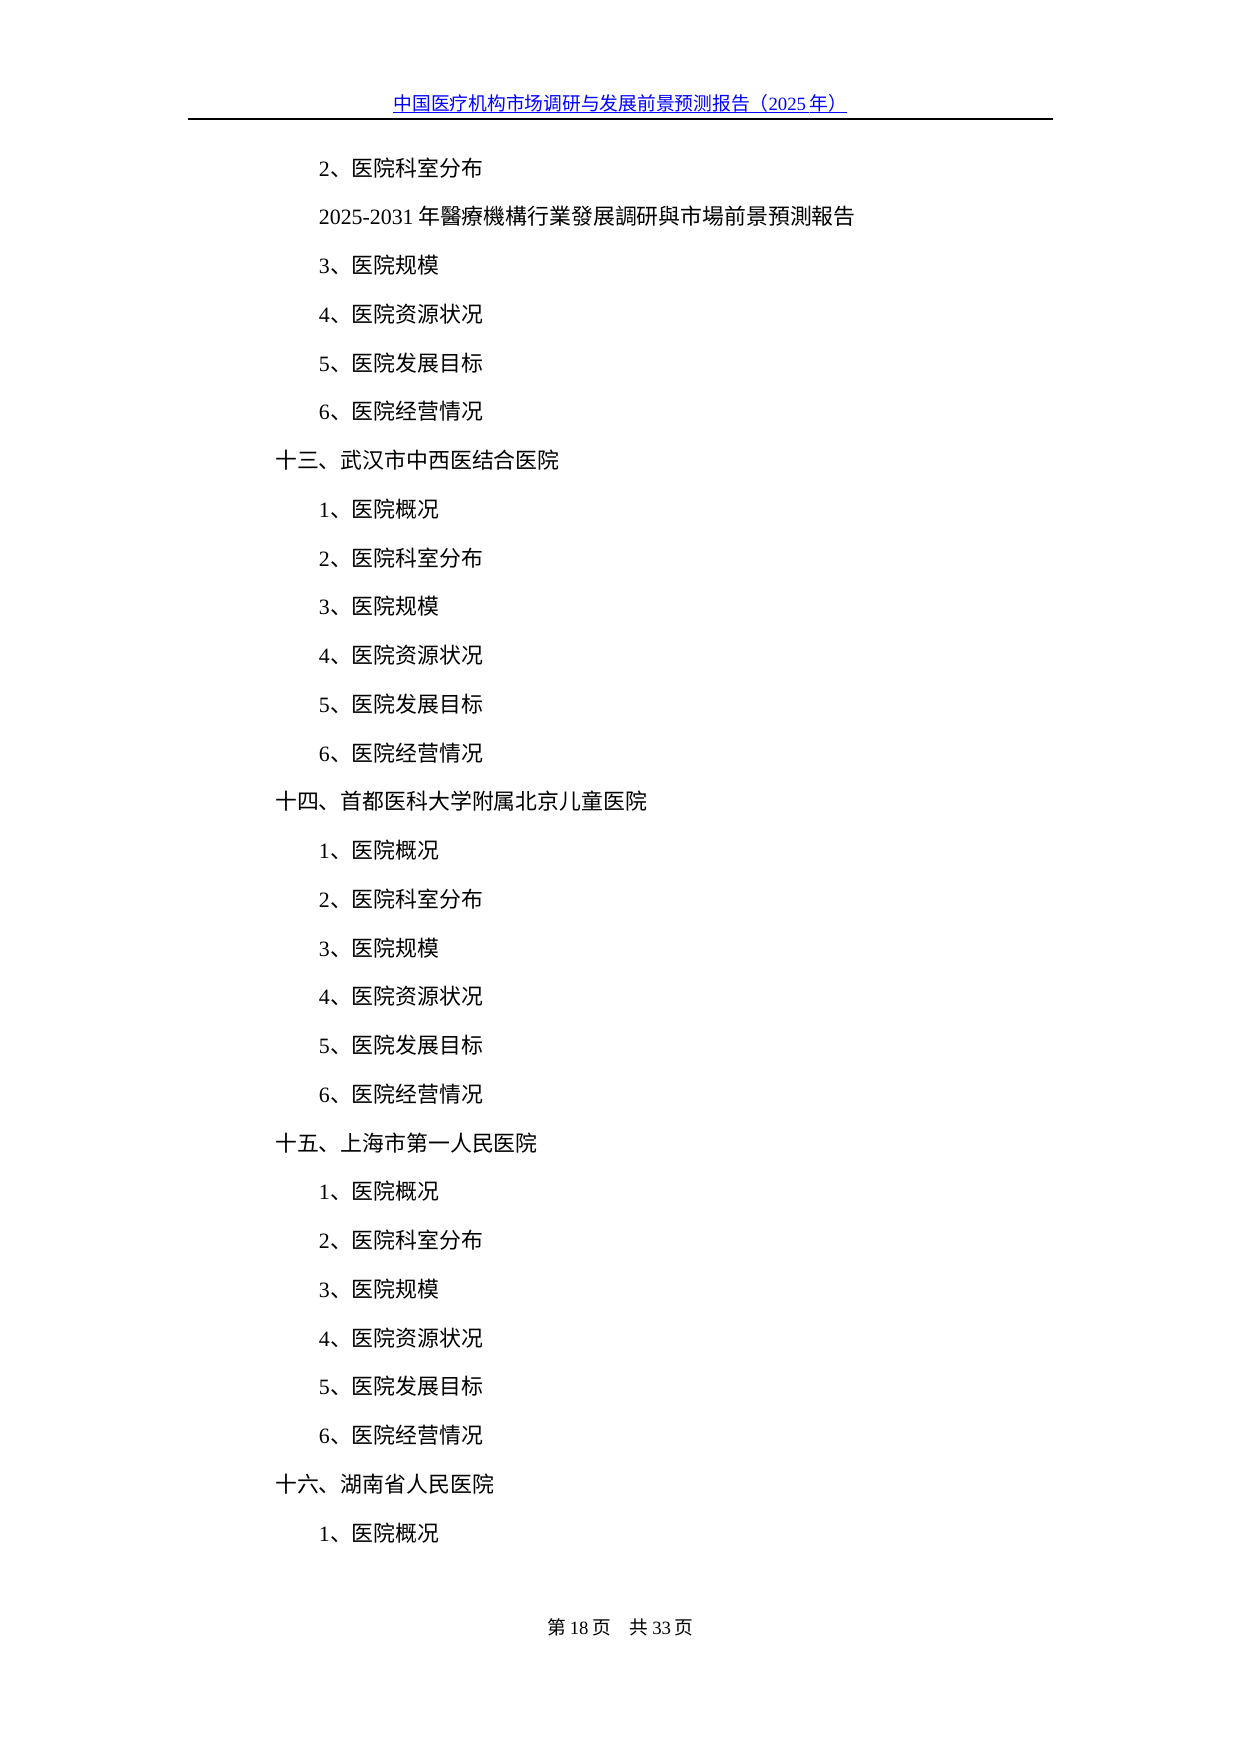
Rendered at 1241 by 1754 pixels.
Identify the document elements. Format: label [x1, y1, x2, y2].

text [187, 150, 1053, 1548]
